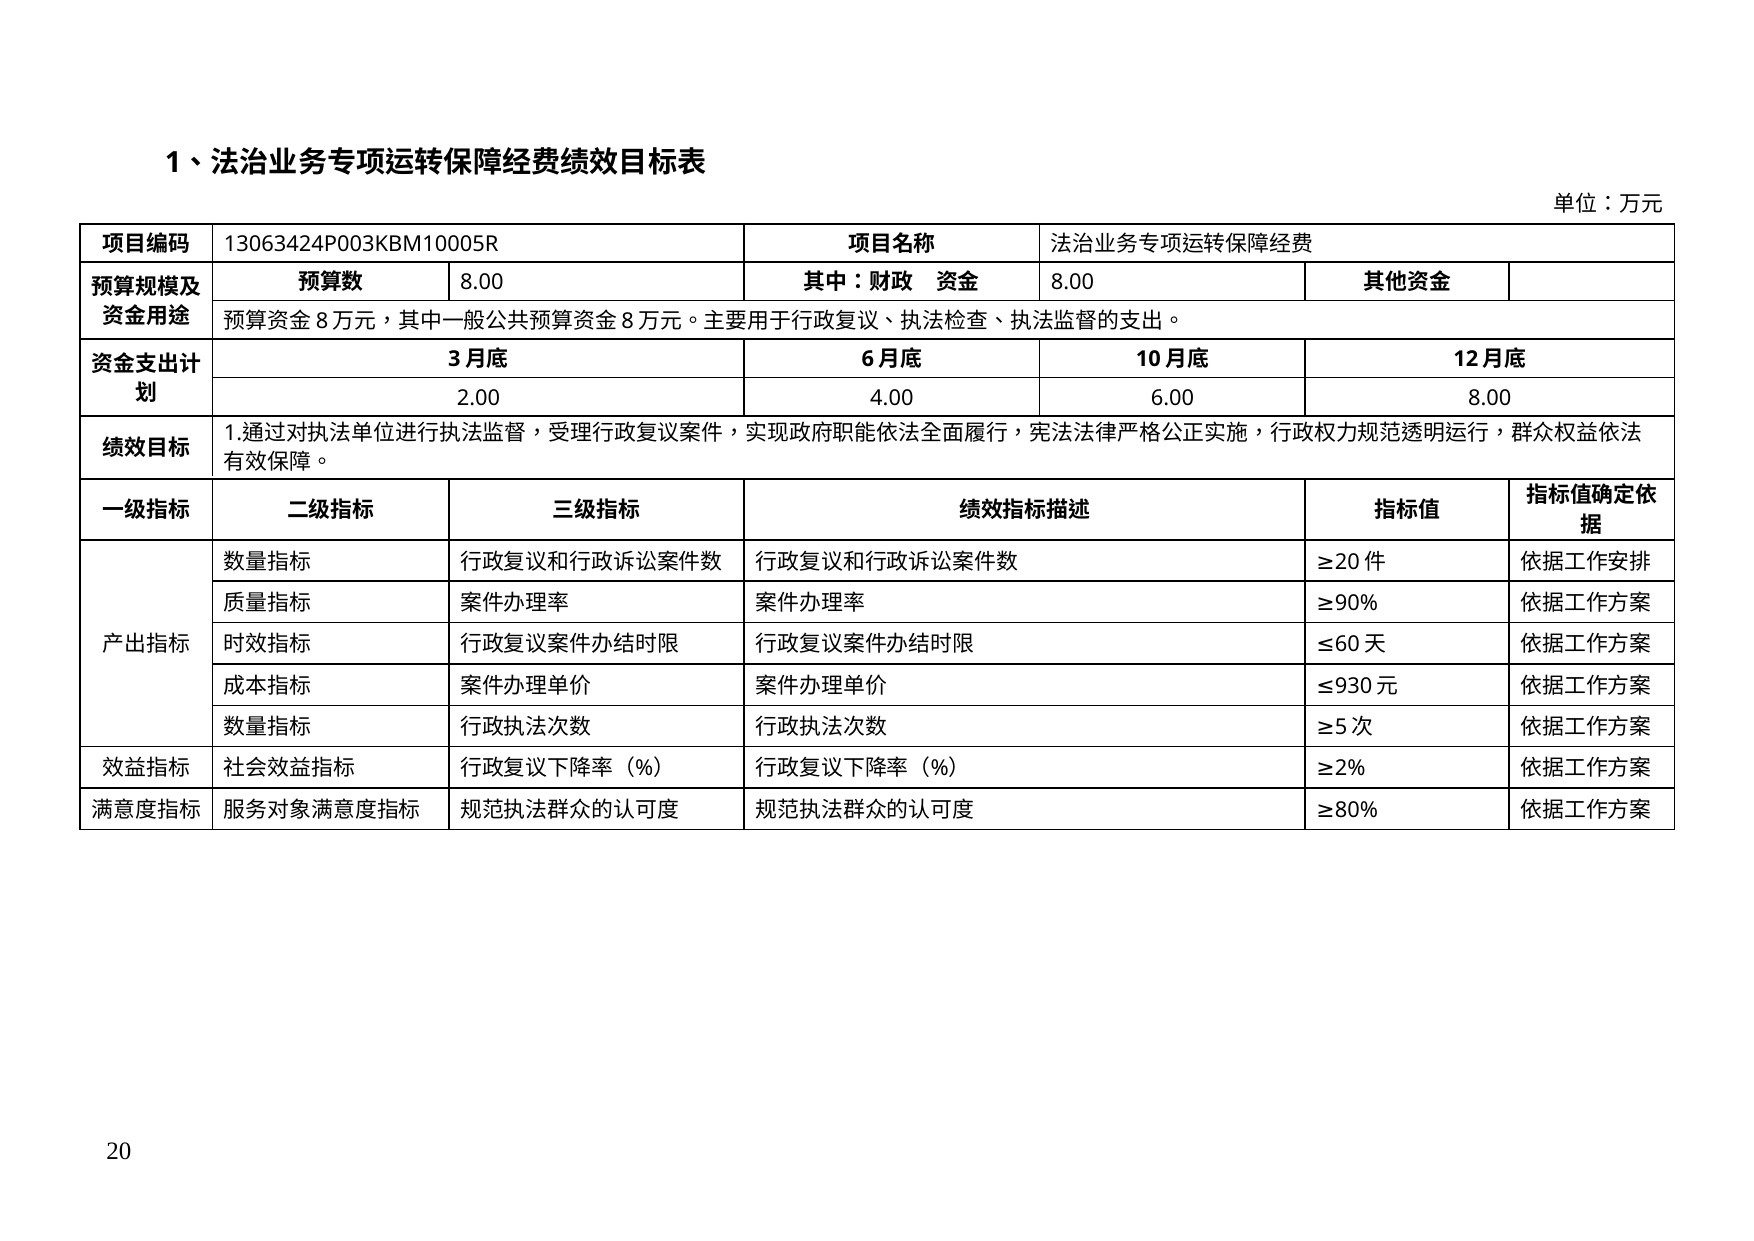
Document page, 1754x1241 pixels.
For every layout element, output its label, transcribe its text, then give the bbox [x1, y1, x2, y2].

table_cell 13063424P003KBM10005R [213, 225, 743, 261]
table_cell 依据工作方案 [1510, 665, 1674, 704]
table_cell 预算资金8万元，其中一般公共预算资金8万元。主要用于行政复议、执法检查、执法监督的支出。 [213, 301, 1674, 338]
table_cell 依据工作方案 [1510, 747, 1674, 787]
table_cell 依据工作安排 [1510, 541, 1674, 580]
table_cell 依据工作方案 [1510, 582, 1674, 622]
table_cell ≤60天 [1306, 623, 1508, 663]
table_header 一级指标 [81, 480, 212, 539]
table_cell 资金支出计划 [81, 340, 212, 415]
table_cell 满意度指标 [81, 789, 212, 828]
table_cell 行政复议和行政诉讼案件数 [745, 541, 1304, 580]
table_cell 行政执法次数 [450, 706, 743, 746]
table_cell 案件办理率 [745, 582, 1304, 622]
table_cell 行政执法次数 [745, 706, 1304, 746]
table_cell 预算数 [213, 263, 448, 300]
table_cell 法治业务专项运转保障经费 [1040, 225, 1674, 261]
table_cell 6.00 [1040, 378, 1304, 415]
table_header 指标值确定依据 [1510, 480, 1674, 539]
table_cell 案件办理率 [450, 582, 743, 622]
table_cell ≥5次 [1306, 706, 1508, 746]
table_cell 8.00 [1040, 263, 1304, 300]
table_cell 案件办理单价 [450, 665, 743, 704]
table_cell 数量指标 [213, 706, 448, 746]
table_cell 4.00 [745, 378, 1039, 415]
table_cell 依据工作方案 [1510, 623, 1674, 663]
table_cell ≥2% [1306, 747, 1508, 787]
table_header 二级指标 [213, 480, 448, 539]
table_cell 数量指标 [213, 541, 448, 580]
table_cell 6月底 [745, 340, 1039, 377]
table_cell 预算规模及资金用途 [81, 263, 212, 338]
table_cell 10月底 [1040, 340, 1304, 377]
table_cell 12月底 [1306, 340, 1674, 377]
table_header 指标值 [1306, 480, 1508, 539]
table_cell 8.00 [450, 263, 743, 300]
table_cell 案件办理单价 [745, 665, 1304, 704]
table_cell 质量指标 [213, 582, 448, 622]
table_cell 依据工作方案 [1510, 706, 1674, 746]
table_cell 行政复议下降率（%） [745, 747, 1304, 787]
text 1、法治业务专项运转保障经费绩效目标表 [106, 142, 1648, 181]
table_cell 行政复议案件办结时限 [745, 623, 1304, 663]
table_header 三级指标 [450, 480, 743, 539]
table_cell 效益指标 [81, 747, 212, 787]
table_cell 成本指标 [213, 665, 448, 704]
table_cell ≥80% [1306, 789, 1508, 828]
table_cell 行政复议和行政诉讼案件数 [450, 541, 743, 580]
table_cell [1510, 263, 1674, 300]
table_cell 项目编码 [81, 225, 212, 261]
table_header 单位：万元 [81, 183, 1674, 223]
table_cell 1.通过对执法单位进行执法监督，受理行政复议案件，实现政府职能依法全面履行，宪法法律严格公正实施，行政权力规范透明运行，群众权益依法有效保障。 [213, 417, 1674, 476]
table_cell 社会效益指标 [213, 747, 448, 787]
table_cell 3月底 [213, 340, 743, 377]
table_cell 其中：财政 资金 [745, 263, 1039, 300]
table_cell 项目名称 [745, 225, 1039, 261]
table_cell 行政复议案件办结时限 [450, 623, 743, 663]
table_cell 8.00 [1306, 378, 1674, 415]
table_cell 行政复议下降率（%） [450, 747, 743, 787]
table_cell ≤930元 [1306, 665, 1508, 704]
table_cell 其他资金 [1306, 263, 1508, 300]
table_cell 产出指标 [81, 541, 212, 746]
table_cell 规范执法群众的认可度 [745, 789, 1304, 828]
table_cell 规范执法群众的认可度 [450, 789, 743, 828]
table_cell 时效指标 [213, 623, 448, 663]
table_cell ≥20件 [1306, 541, 1508, 580]
table_cell ≥90% [1306, 582, 1508, 622]
table_cell 服务对象满意度指标 [213, 789, 448, 828]
table_cell 2.00 [213, 378, 743, 415]
table_header 绩效指标描述 [745, 480, 1304, 539]
table_cell 依据工作方案 [1510, 789, 1674, 828]
table_cell 绩效目标 [81, 417, 212, 476]
